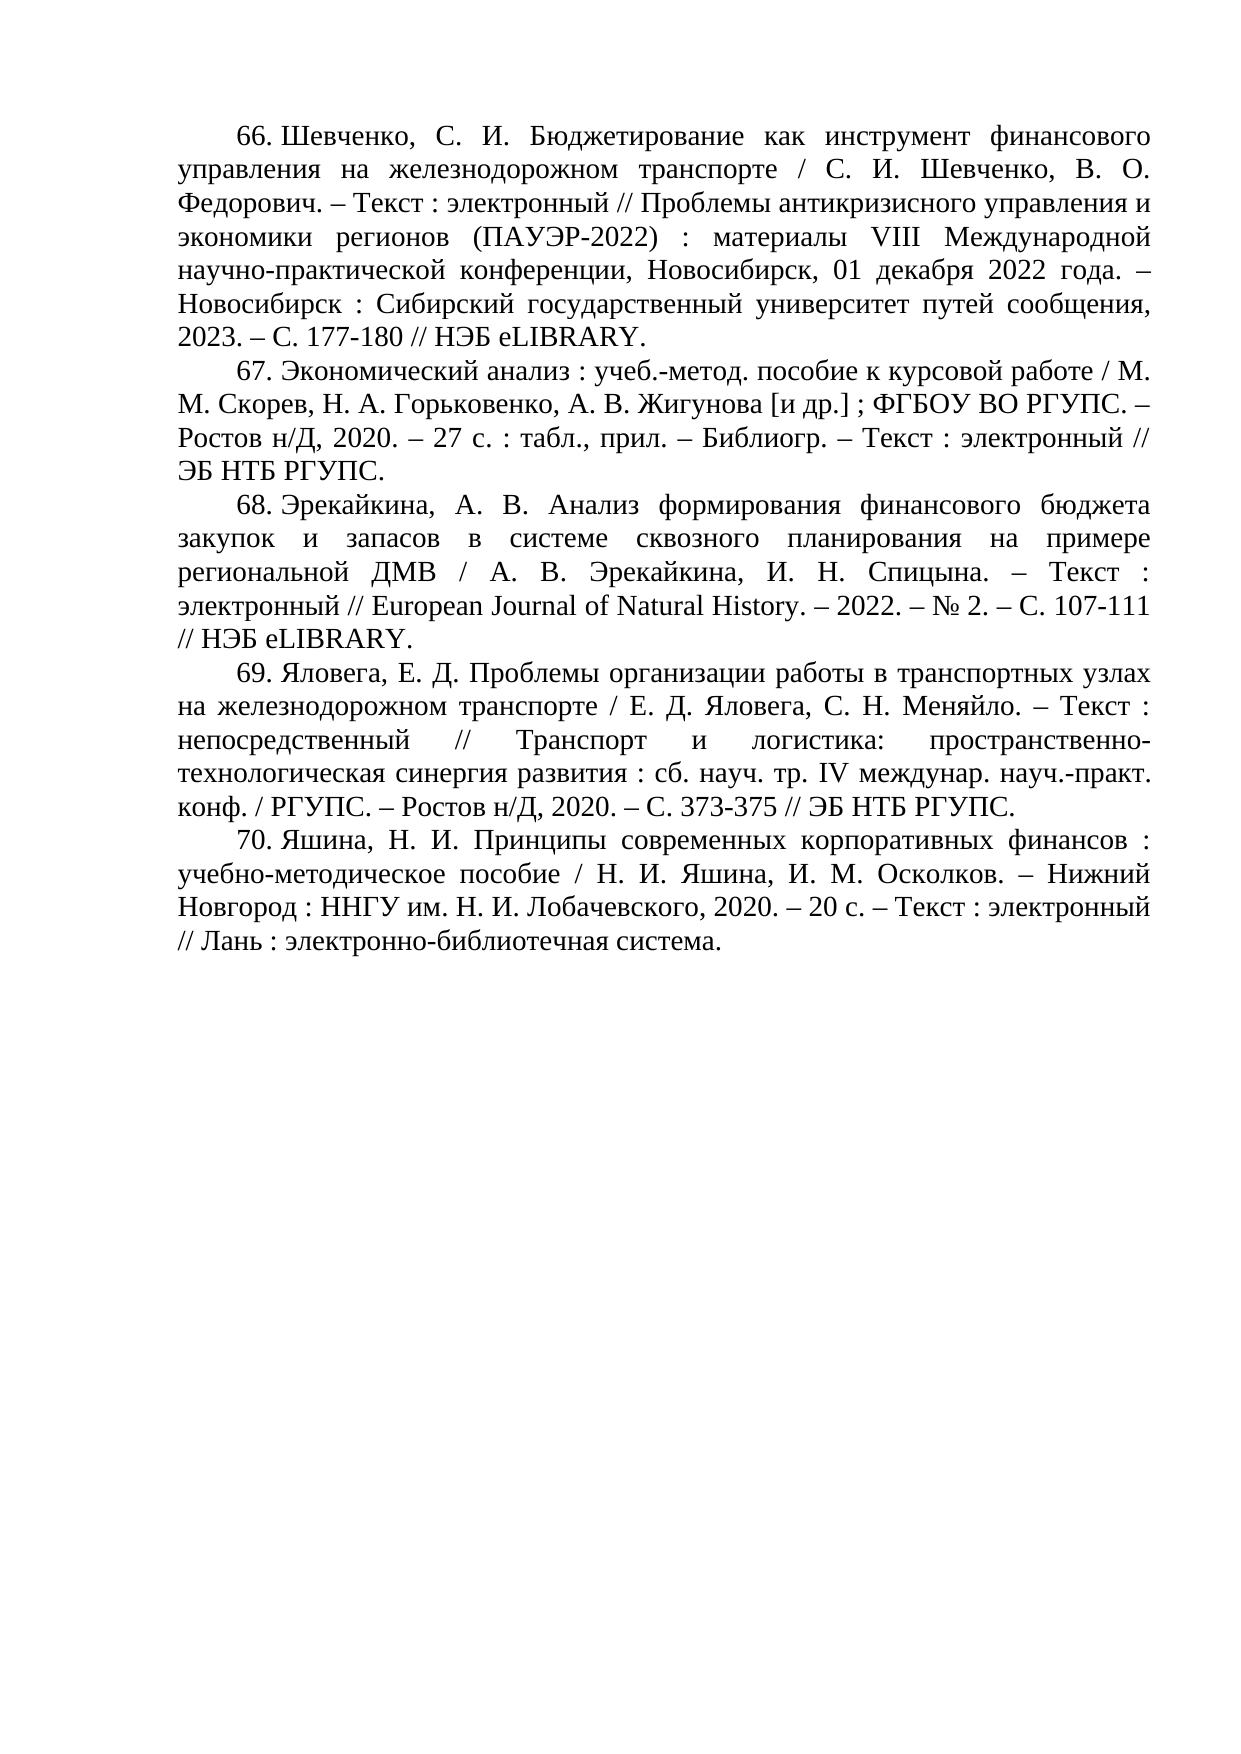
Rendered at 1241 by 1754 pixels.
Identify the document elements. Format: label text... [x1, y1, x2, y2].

list Эрекайкина, А. В. Анализ формирования финансового бюджета закупок и запасов в системе сквозного планирования на примере региональной ДМВ / А. В. Эрекайкина, И. Н. Спицына. – Текст : электронный // European Journal of Natural History. – 2022. – № 2. – С. 107-111 // НЭБ eLIBRARY. [177, 487, 1152, 655]
list Яшина, Н. И. Принципы современных корпоративных финансов : учебно-методическое пособие / Н. И. Яшина, И. М. Осколков. – Нижний Новгород : ННГУ им. Н. И. Лобачевского, 2020. – 20 с. – Текст : электронный // Лань : электронно-библиотечная система. [177, 822, 1152, 957]
list Экономический анализ : учеб.-метод. пособие к курсовой работе / М. М. Скорев, Н. А. Горьковенко, А. В. Жигунова [и др.] ; ФГБОУ ВО РГУПС. – Ростов н/Д, 2020. – 27 с. : табл., прил. – Библиогр. – Текст : электронный // ЭБ НТБ РГУПС. [177, 353, 1152, 487]
list Шевченко, С. И. Бюджетирование как инструмент финансового управления на железнодорожном транспорте / С. И. Шевченко, В. О. Федорович. – Текст : электронный // Проблемы антикризисного управления и экономики регионов (ПАУЭР-2022) : материалы VIII Международной научно-практической конференции, Новосибирск, 01 декабря 2022 года. – Новосибирск : Сибирский государственный университет путей сообщения, 2023. – С. 177-180 // НЭБ eLIBRARY. [177, 118, 1152, 353]
list Яловега, Е. Д. Проблемы организации работы в транспортных узлах на железнодорожном транспорте / Е. Д. Яловега, С. Н. Меняйло. – Текст : непосредственный // Транспорт и логистика: пространственно-технологическая синергия развития : сб. науч. тр. IV междунар. науч.-практ. конф. / РГУПС. – Ростов н/Д, 2020. – С. 373-375 // ЭБ НТБ РГУПС. [177, 655, 1152, 822]
